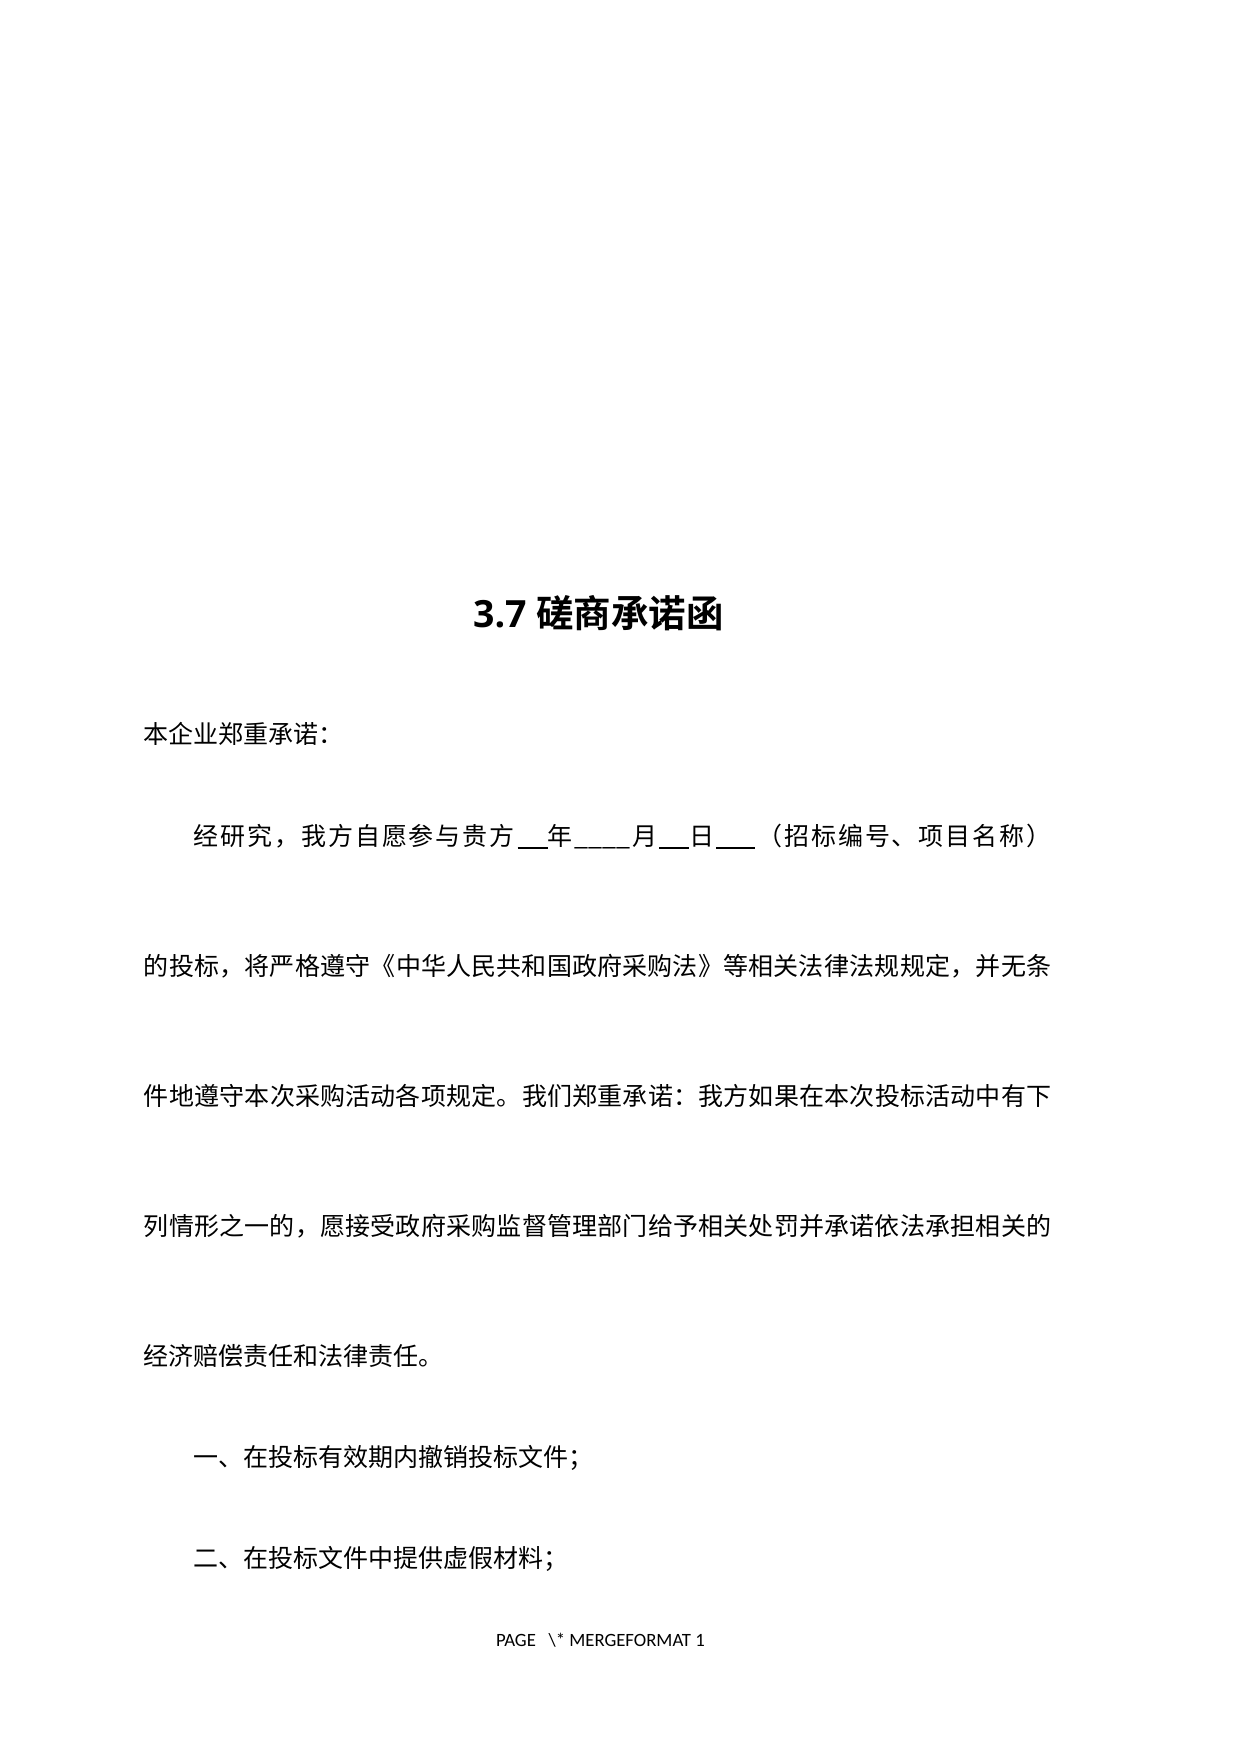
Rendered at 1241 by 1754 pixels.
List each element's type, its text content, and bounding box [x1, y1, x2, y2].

text 一、在投标有效期内撤销投标文件； [144, 1423, 1053, 1488]
text 本企业郑重承诺： [144, 701, 1053, 766]
text 经研究，我方自愿参与贵方 年____月 日_ （招标编号、项目名称） 的投标，将严格遵守《中华人民共和国政府采购法》等相关法律法规规定，并无条件地遵守本次采购活动各项规定。我们郑重承诺：我方如果在本次投标活动中有下列情形之一的，愿接受政府采购监督管理部门给予相关处罚并承诺依法承担相关的经济赔偿责任和法律责任。 [144, 802, 1053, 1387]
text 二、在投标文件中提供虚假材料； [144, 1524, 1053, 1589]
text 3.7 磋商承诺函 [144, 579, 1053, 644]
